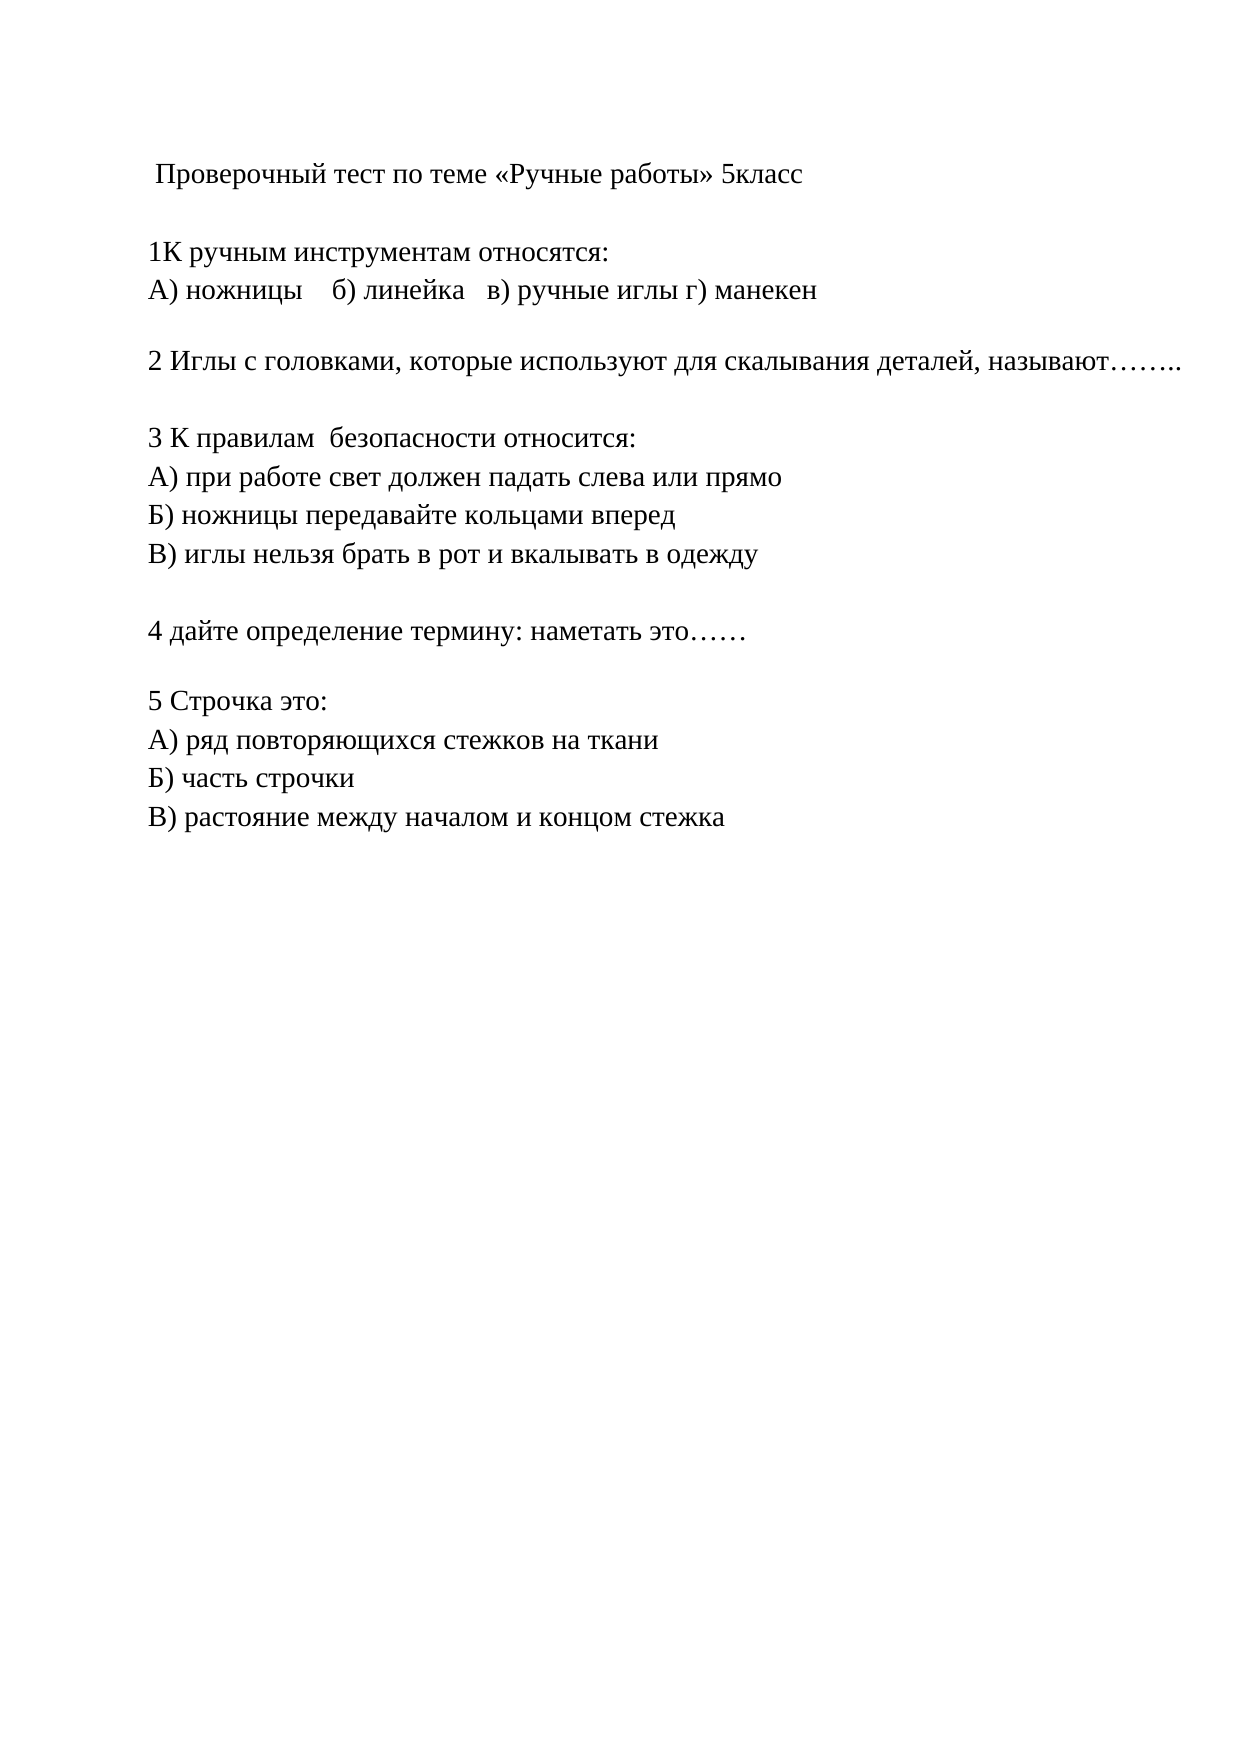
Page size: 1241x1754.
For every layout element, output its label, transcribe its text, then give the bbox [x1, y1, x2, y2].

text 5 Строчка это: [148, 683, 1196, 717]
text А) при работе свет должен падать слева или прямо [148, 459, 1196, 492]
text Б) ножницы передавайте кольцами вперед [148, 497, 1196, 531]
text В) иглы нельзя брать в рот и вкалывать в одежду [148, 536, 1196, 569]
text А) ряд повторяющихся стежков на ткани [148, 722, 1196, 756]
text 2 Иглы с головками, которые используют для скалывания деталей, называют…….. [148, 343, 1196, 377]
text 3 К правилам безопасности относится: [148, 420, 1196, 454]
text Б) часть строчки [148, 761, 1196, 794]
text Проверочный тест по теме «Ручные работы» 5класс [148, 157, 1196, 190]
text В) растояние между началом и концом стежка [148, 799, 1196, 833]
text А) ножницы б) линейка в) ручные иглы г) манекен [148, 272, 1196, 306]
text 4 дайте определение термину: наметать это…… [148, 613, 1196, 646]
text 1К ручным инструментам относятся: [148, 234, 1196, 267]
